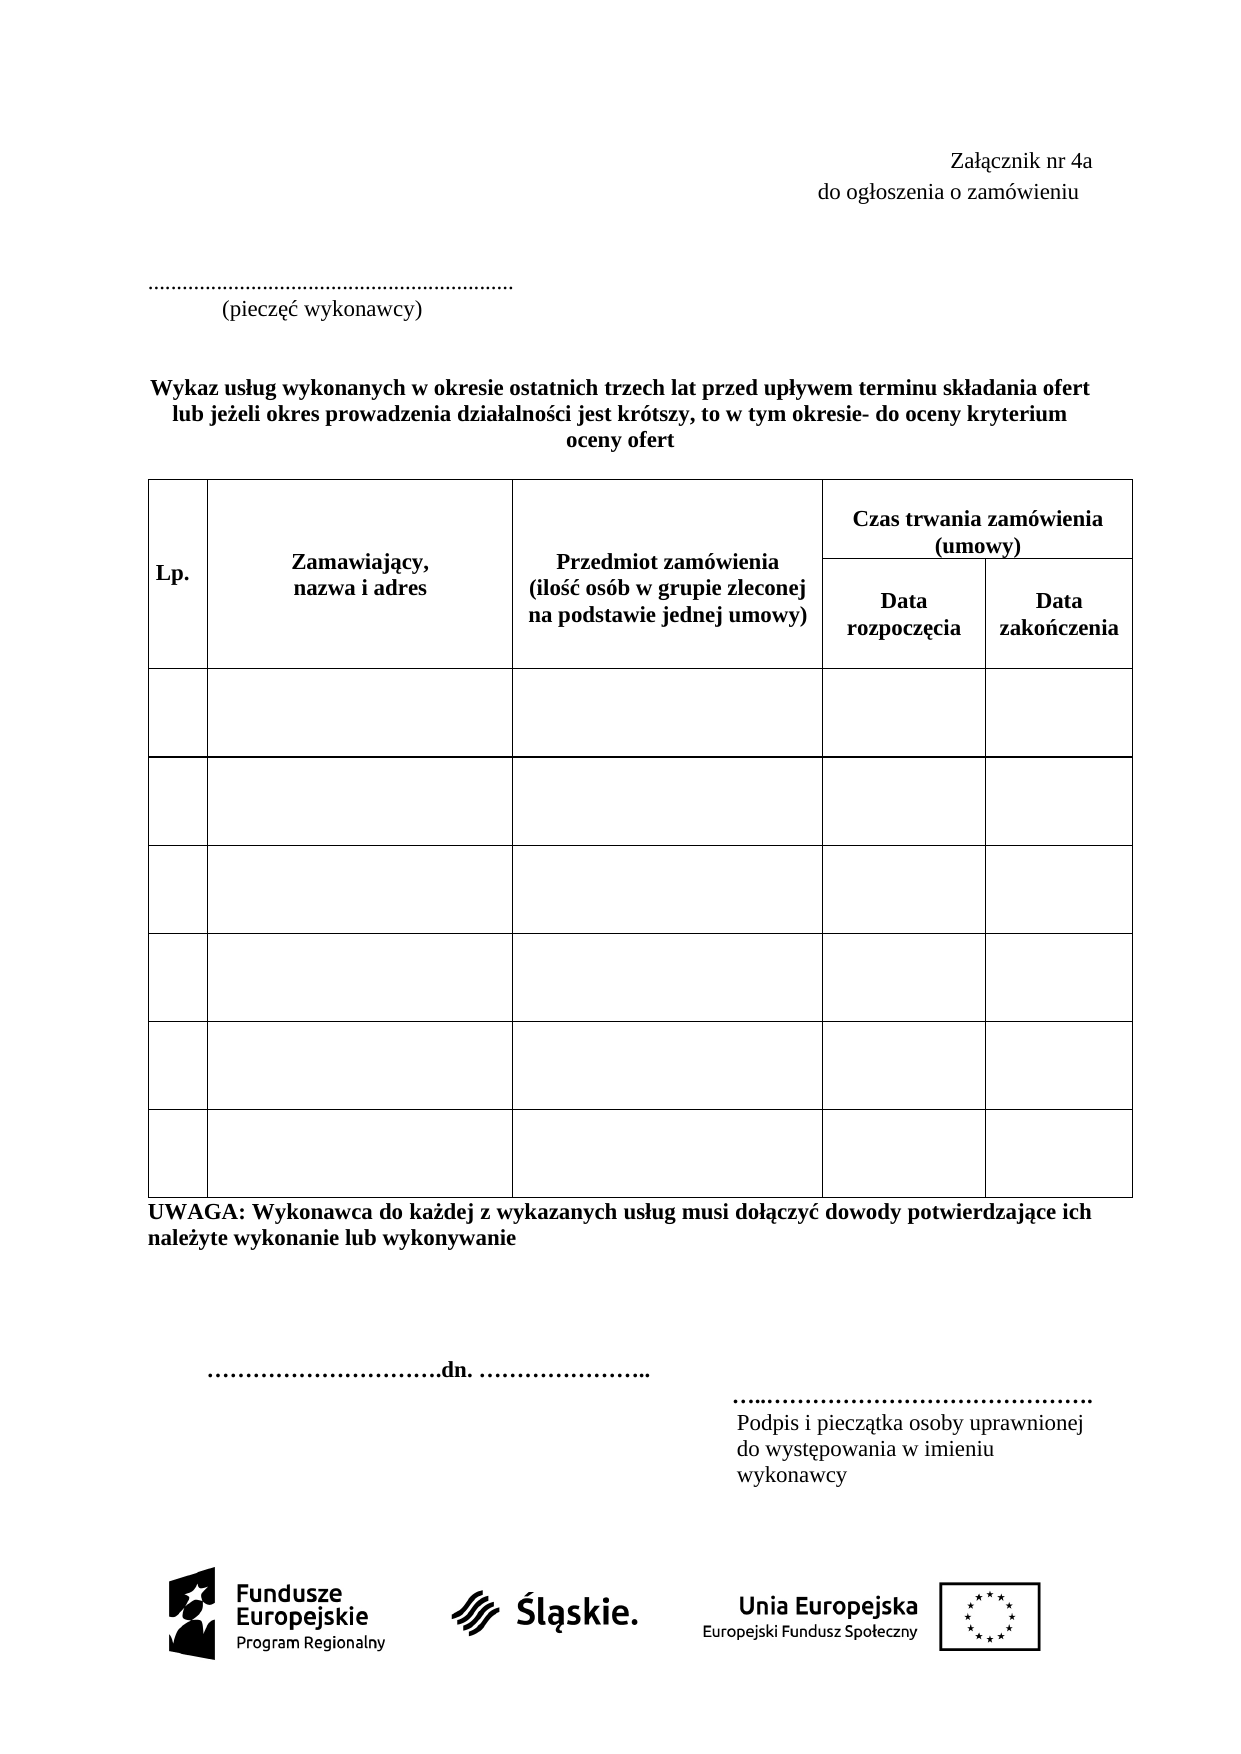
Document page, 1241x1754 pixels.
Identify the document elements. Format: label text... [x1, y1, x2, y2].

table_cell [208, 669, 512, 756]
table_cell Data rozpoczęcia [823, 559, 985, 668]
table_cell [823, 1022, 985, 1109]
table_cell [986, 934, 1132, 1021]
picture [147, 1546, 1062, 1681]
table_cell [149, 1110, 207, 1197]
table_cell [149, 1022, 207, 1109]
table_cell [823, 846, 985, 933]
table_cell [986, 758, 1132, 844]
table_cell [513, 669, 822, 756]
table_cell [986, 669, 1132, 756]
table_header Lp. [149, 480, 207, 668]
table_cell [986, 846, 1132, 933]
table_cell [208, 1022, 512, 1109]
table_cell [208, 1110, 512, 1197]
table_header Przedmiot zamówienia (ilość osób w grupie zleconej na podstawie jednej umowy) [513, 480, 822, 668]
text UWAGA: Wykonawca do każdej z wykazanych usług musi dołączyć dowody potwierdzające ich należyte wykonanie lub wykonywanie [148, 1198, 1093, 1251]
text ………………………….dn. ………………….. …..……………………………………. [148, 1356, 1093, 1409]
table_cell [823, 1110, 985, 1197]
table_cell [823, 669, 985, 756]
text Podpis i pieczątka osoby uprawnionej do występowania w imieniu wykonawcy [737, 1409, 1093, 1488]
table_cell [513, 1022, 822, 1109]
table_cell [208, 934, 512, 1021]
table_cell [823, 758, 985, 844]
table_cell [208, 846, 512, 933]
table_cell [513, 758, 822, 844]
text Wykaz usług wykonanych w okresie ostatnich trzech lat przed upływem terminu składania ofert lub jeżeli okres prowadzenia działalności jest krótszy, to w tym okresie- do oceny kryterium oceny ofert [148, 374, 1093, 453]
table_cell Data zakończenia [986, 559, 1132, 668]
text ................................................................ [148, 268, 1093, 295]
table_cell [149, 758, 207, 844]
table_cell [149, 846, 207, 933]
text Załącznik nr 4a [811, 148, 1093, 174]
table_cell [149, 669, 207, 756]
table_cell [986, 1022, 1132, 1109]
text (pieczęć wykonawcy) [148, 295, 1093, 321]
table_cell [513, 934, 822, 1021]
text do ogłoszenia o zamówieniu [738, 178, 1093, 204]
table_cell [513, 1110, 822, 1197]
table_header Czas trwania zamówienia (umowy) [823, 480, 1132, 558]
table_cell [208, 758, 512, 844]
table_header Zamawiający, nazwa i adres [208, 480, 512, 668]
table_cell [513, 846, 822, 933]
table_cell [149, 934, 207, 1021]
table_cell [986, 1110, 1132, 1197]
table_cell [823, 934, 985, 1021]
